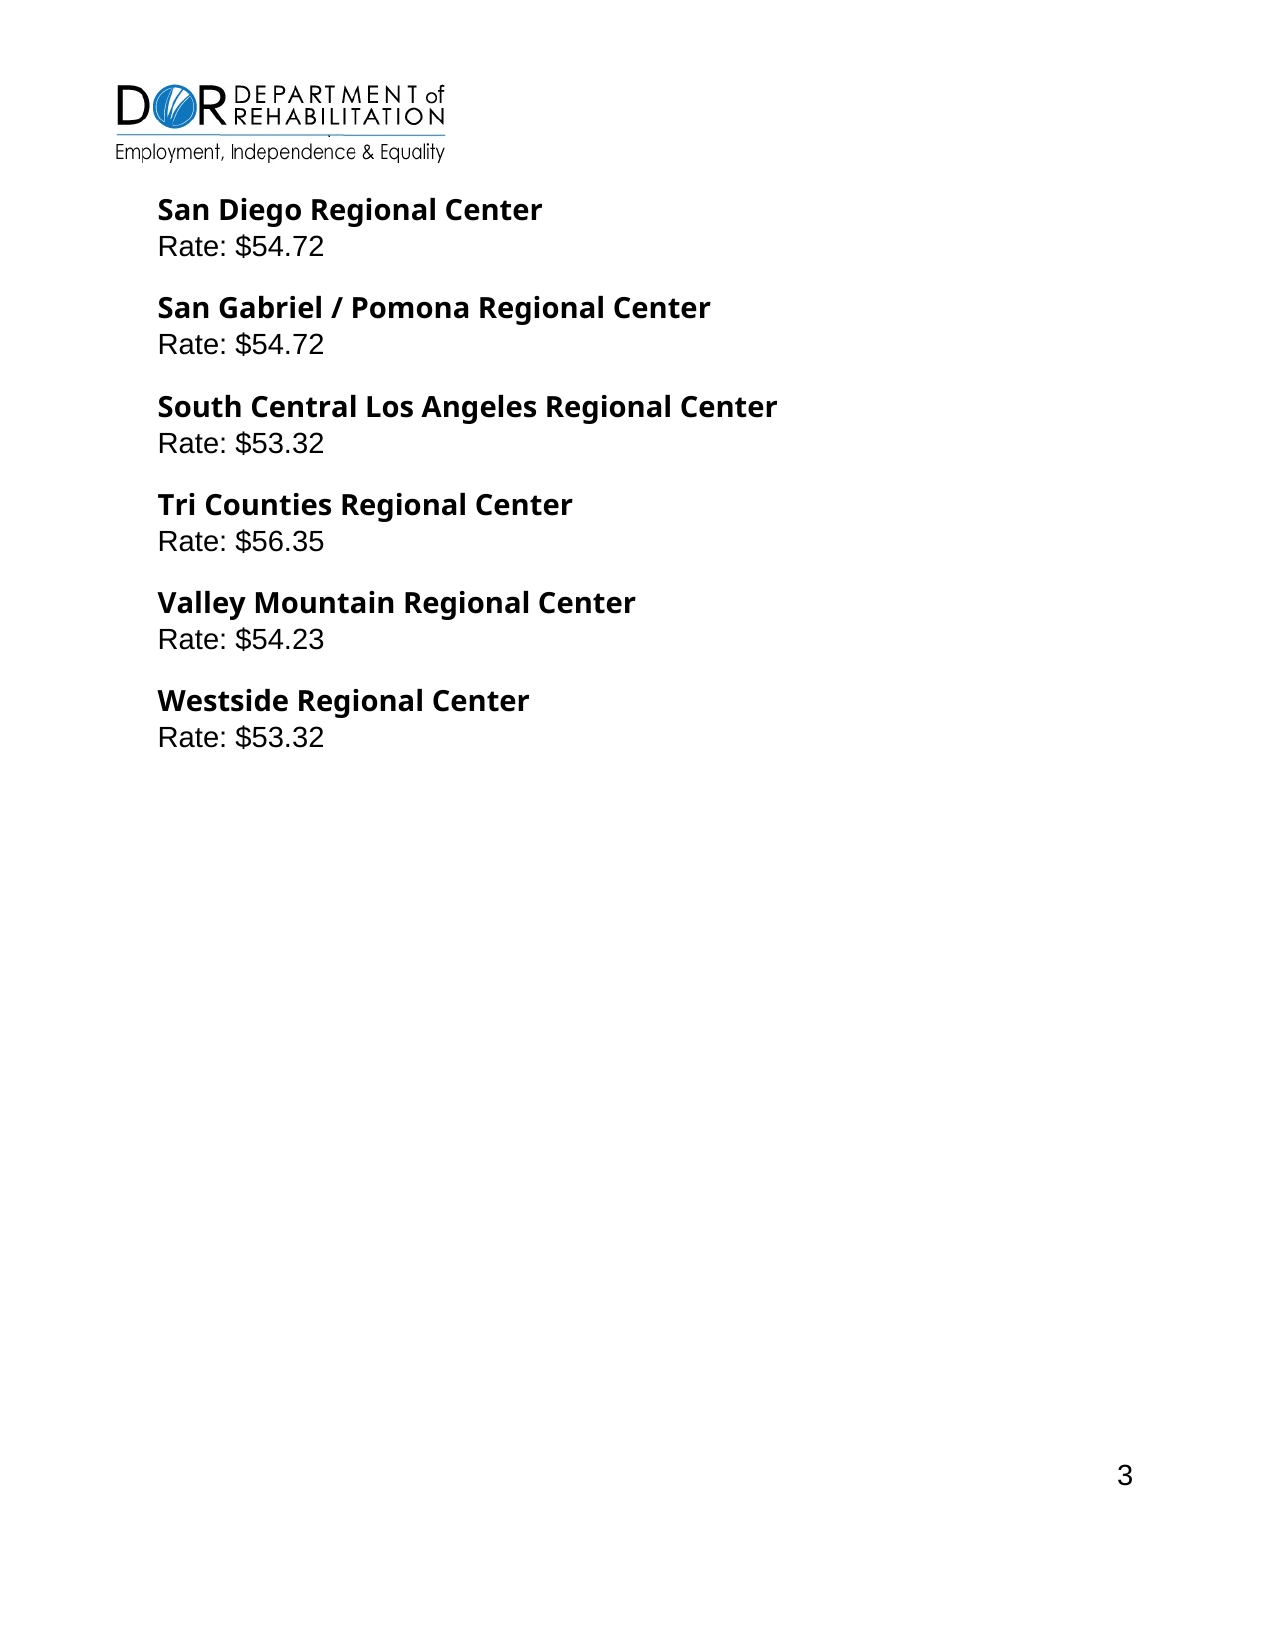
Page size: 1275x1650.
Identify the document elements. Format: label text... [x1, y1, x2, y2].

text Rate: $56.35 [157, 524, 1162, 557]
picture [112, 75, 446, 165]
text Rate: $54.72 [157, 229, 1162, 263]
text Rate: $54.72 [157, 327, 1162, 361]
subtitle Valley Mountain Regional Center [157, 582, 1162, 622]
subtitle Westside Regional Center [157, 681, 1162, 720]
subtitle Tri Counties Regional Center [157, 484, 1162, 524]
text Rate: $54.23 [157, 622, 1162, 656]
text Rate: $53.32 [157, 720, 1162, 754]
subtitle South Central Los Angeles Regional Center [157, 386, 1162, 426]
text Rate: $53.32 [157, 426, 1162, 459]
subtitle San Diego Regional Center [157, 189, 1162, 229]
subtitle San Gabriel / Pomona Regional Center [157, 288, 1162, 327]
